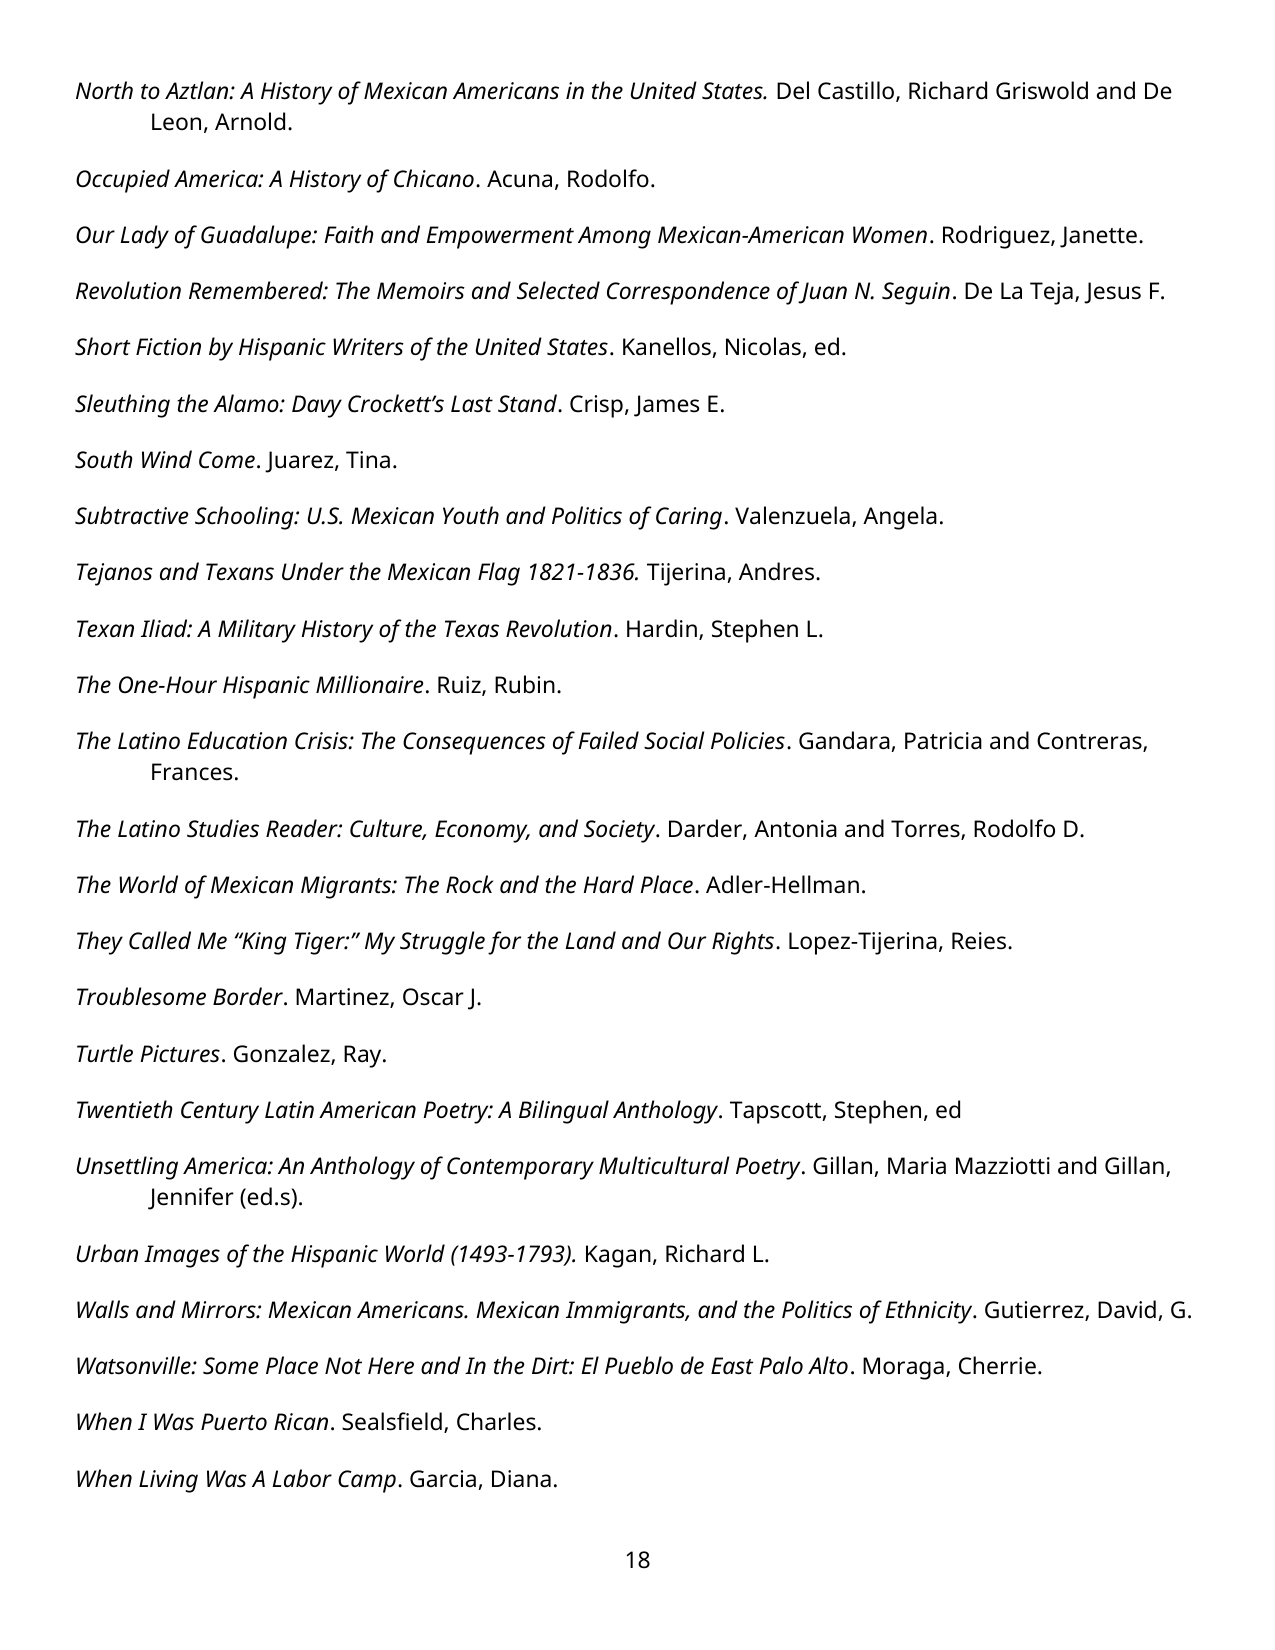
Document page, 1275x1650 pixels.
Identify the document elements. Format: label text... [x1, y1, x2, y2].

text Sleuthing the Alamo: Davy Crockett’s Last Stand. Crisp, James E. [75, 387, 1200, 419]
text Tejanos and Texans Under the Mexican Flag 1821-1836. Tijerina, Andres. [75, 556, 1200, 587]
text Turtle Pictures. Gonzalez, Ray. [75, 1037, 1200, 1069]
text Troublesome Border. Martinez, Oscar J. [75, 981, 1200, 1012]
text The Latino Education Crisis: The Consequences of Failed Social Policies. Gandara, Patricia and Contreras, Frances. [75, 725, 1200, 787]
text The World of Mexican Migrants: The Rock and the Hard Place. Adler-Hellman. [75, 869, 1200, 900]
text Twentieth Century Latin American Poetry: A Bilingual Anthology. Tapscott, Stephen, ed [75, 1094, 1200, 1125]
text Our Lady of Guadalupe: Faith and Empowerment Among Mexican-American Women. Rodriguez, Janette. [75, 219, 1200, 250]
text They Called Me “King Tiger:” My Struggle for the Land and Our Rights. Lopez-Tijerina, Reies. [75, 925, 1200, 956]
text The One-Hour Hispanic Millionaire. Ruiz, Rubin. [75, 669, 1200, 700]
text Unsettling America: An Anthology of Contemporary Multicultural Poetry. Gillan, Maria Mazziotti and Gillan, Jennifer (ed.s). [75, 1150, 1200, 1212]
text Revolution Remembered: The Memoirs and Selected Correspondence of Juan N. Seguin. De La Teja, Jesus F. [75, 275, 1200, 306]
text When I Was Puerto Rican. Sealsfield, Charles. [75, 1406, 1200, 1437]
text Walls and Mirrors: Mexican Americans. Mexican Immigrants, and the Politics of Ethnicity. Gutierrez, David, G. [75, 1294, 1200, 1325]
text Watsonville: Some Place Not Here and In the Dirt: El Pueblo de East Palo Alto. Moraga, Cherrie. [75, 1350, 1200, 1381]
text Texan Iliad: A Military History of the Texas Revolution. Hardin, Stephen L. [75, 612, 1200, 644]
text North to Aztlan: A History of Mexican Americans in the United States. Del Castillo, Richard Griswold and De Leon, Arnold. [75, 75, 1200, 137]
text Short Fiction by Hispanic Writers of the United States. Kanellos, Nicolas, ed. [75, 331, 1200, 362]
text Urban Images of the Hispanic World (1493-1793). Kagan, Richard L. [75, 1237, 1200, 1269]
text When Living Was A Labor Camp. Garcia, Diana. [75, 1462, 1200, 1494]
text Subtractive Schooling: U.S. Mexican Youth and Politics of Caring. Valenzuela, Angela. [75, 500, 1200, 531]
text Occupied America: A History of Chicano. Acuna, Rodolfo. [75, 162, 1200, 194]
text The Latino Studies Reader: Culture, Economy, and Society. Darder, Antonia and Torres, Rodolfo D. [75, 812, 1200, 844]
text South Wind Come. Juarez, Tina. [75, 444, 1200, 475]
